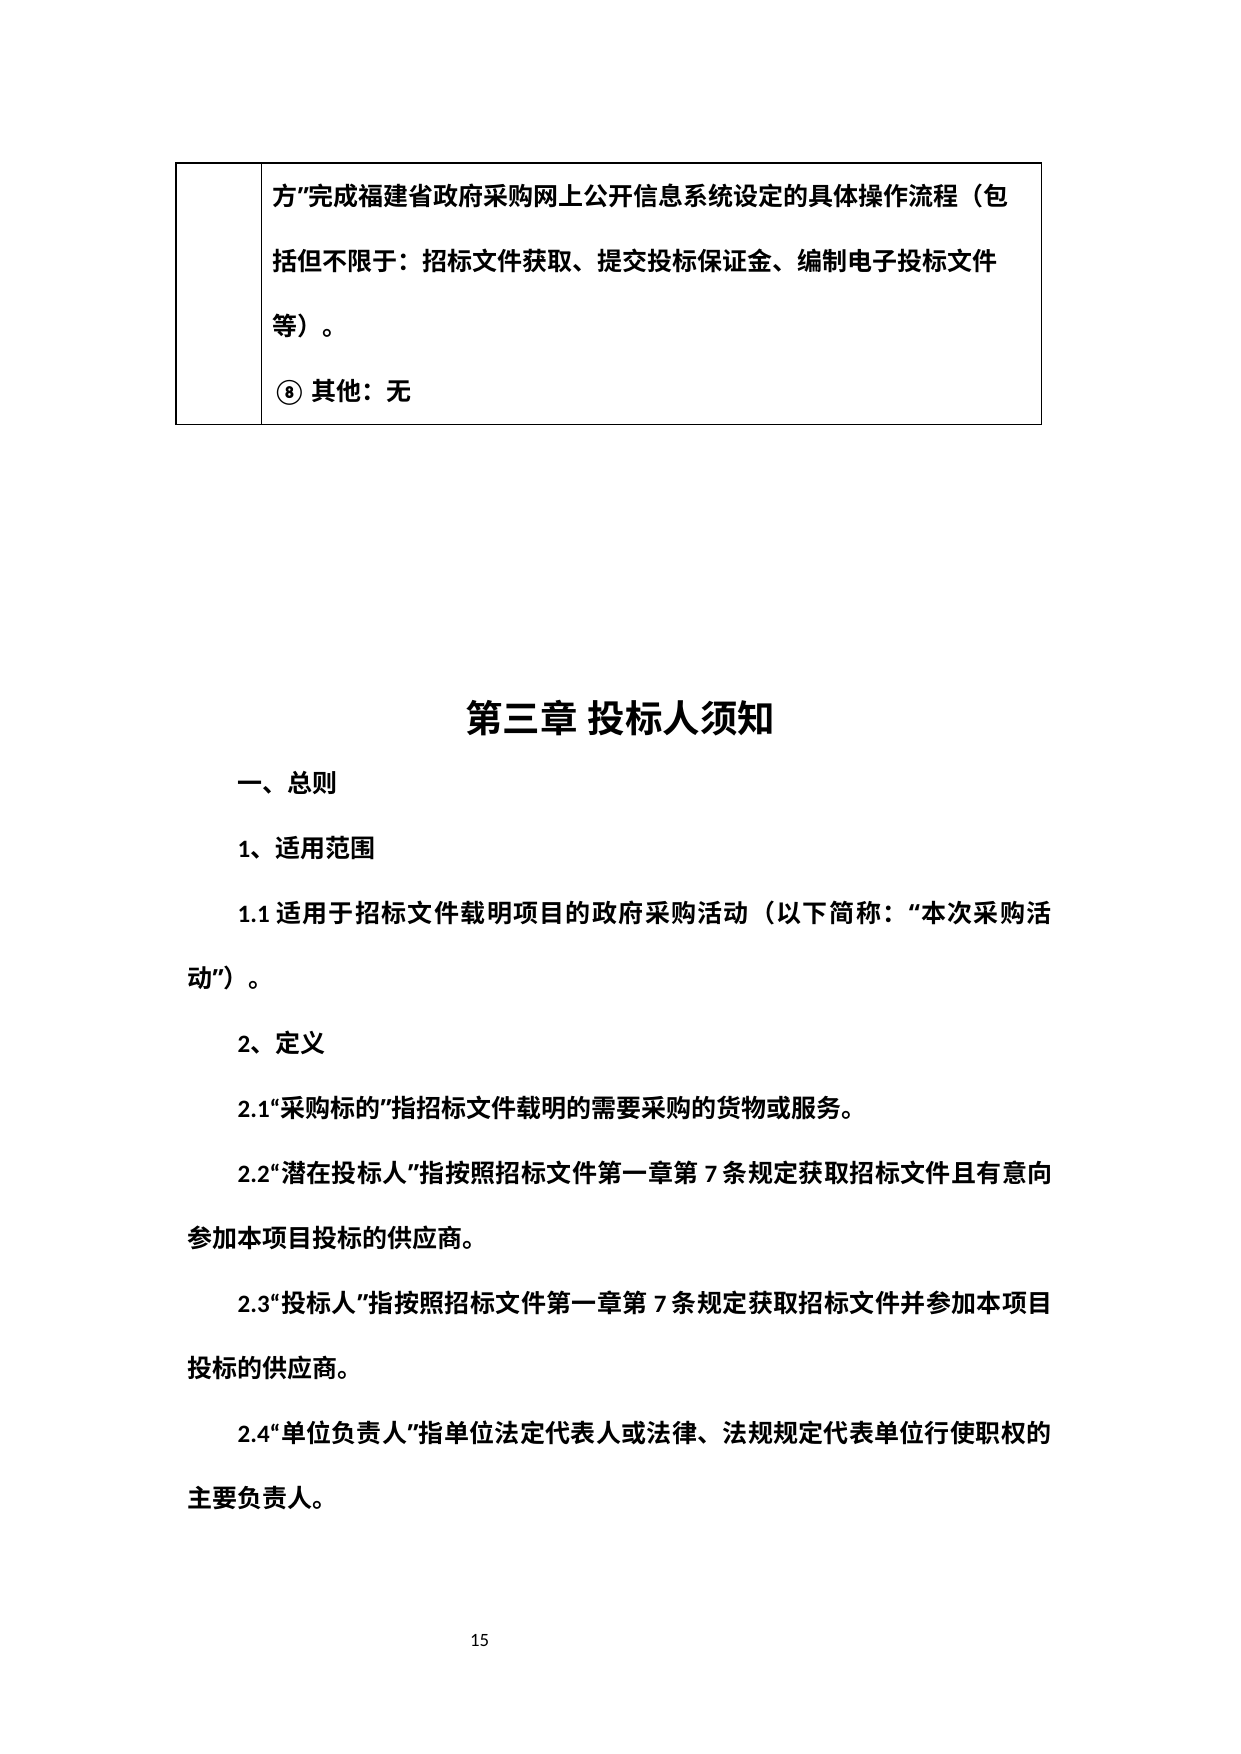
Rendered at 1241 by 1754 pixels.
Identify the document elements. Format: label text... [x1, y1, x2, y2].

text 2.1“采购标的”指招标文件载明的需要采购的货物或服务。 [187, 1075, 1053, 1140]
text 1.1适用于招标文件载明项目的政府采购活动（以下简称：“本次采购活动”）。 [187, 880, 1053, 1010]
text 2、定义 [187, 1010, 1053, 1075]
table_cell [262, 164, 1041, 423]
text 2.3“投标人”指按照招标文件第一章第7条规定获取招标文件并参加本项目投标的供应商。 [187, 1270, 1053, 1400]
table_cell 1 [177, 164, 261, 423]
text 一、总则 [187, 750, 1053, 815]
text 1、适用范围 [187, 815, 1053, 880]
text 第三章 投标人须知 [187, 685, 1053, 750]
text 2.2“潜在投标人”指按照招标文件第一章第7条规定获取招标文件且有意向参加本项目投标的供应商。 [187, 1140, 1053, 1270]
text 2.4“单位负责人”指单位法定代表人或法律、法规规定代表单位行使职权的主要负责人。 [187, 1400, 1053, 1530]
